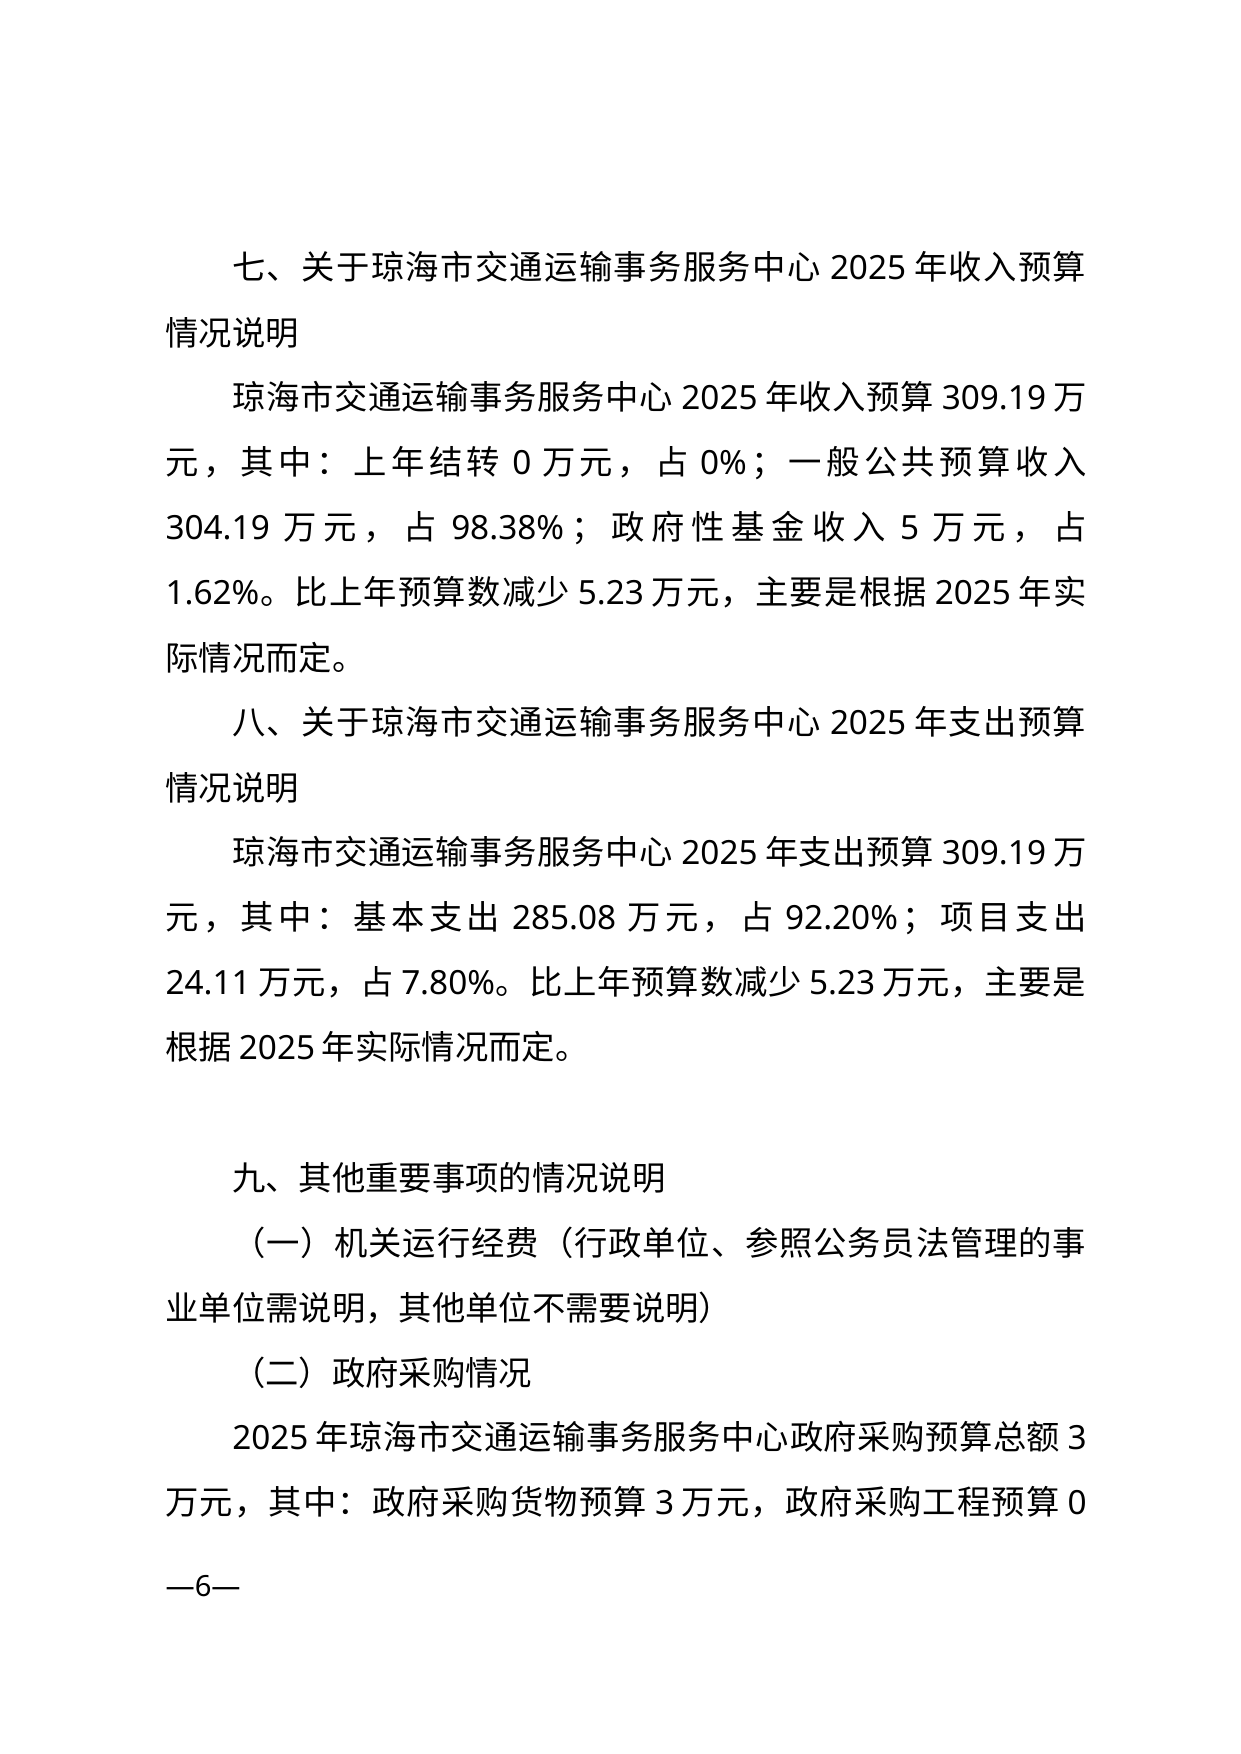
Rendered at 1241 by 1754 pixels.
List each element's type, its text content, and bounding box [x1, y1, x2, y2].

text 九、其他重要事项的情况说明 [165, 1143, 1087, 1208]
text 八、关于年支出预算情况说明 [165, 688, 1087, 818]
text （二）政府采购情况 [165, 1338, 1087, 1403]
text （一）机关运行经费（行政单位、参照公务员法管理的事业单位需说明，其他单位不需要说明） [165, 1208, 1087, 1338]
text 七、关于年收入预算情况说明 [165, 233, 1087, 363]
